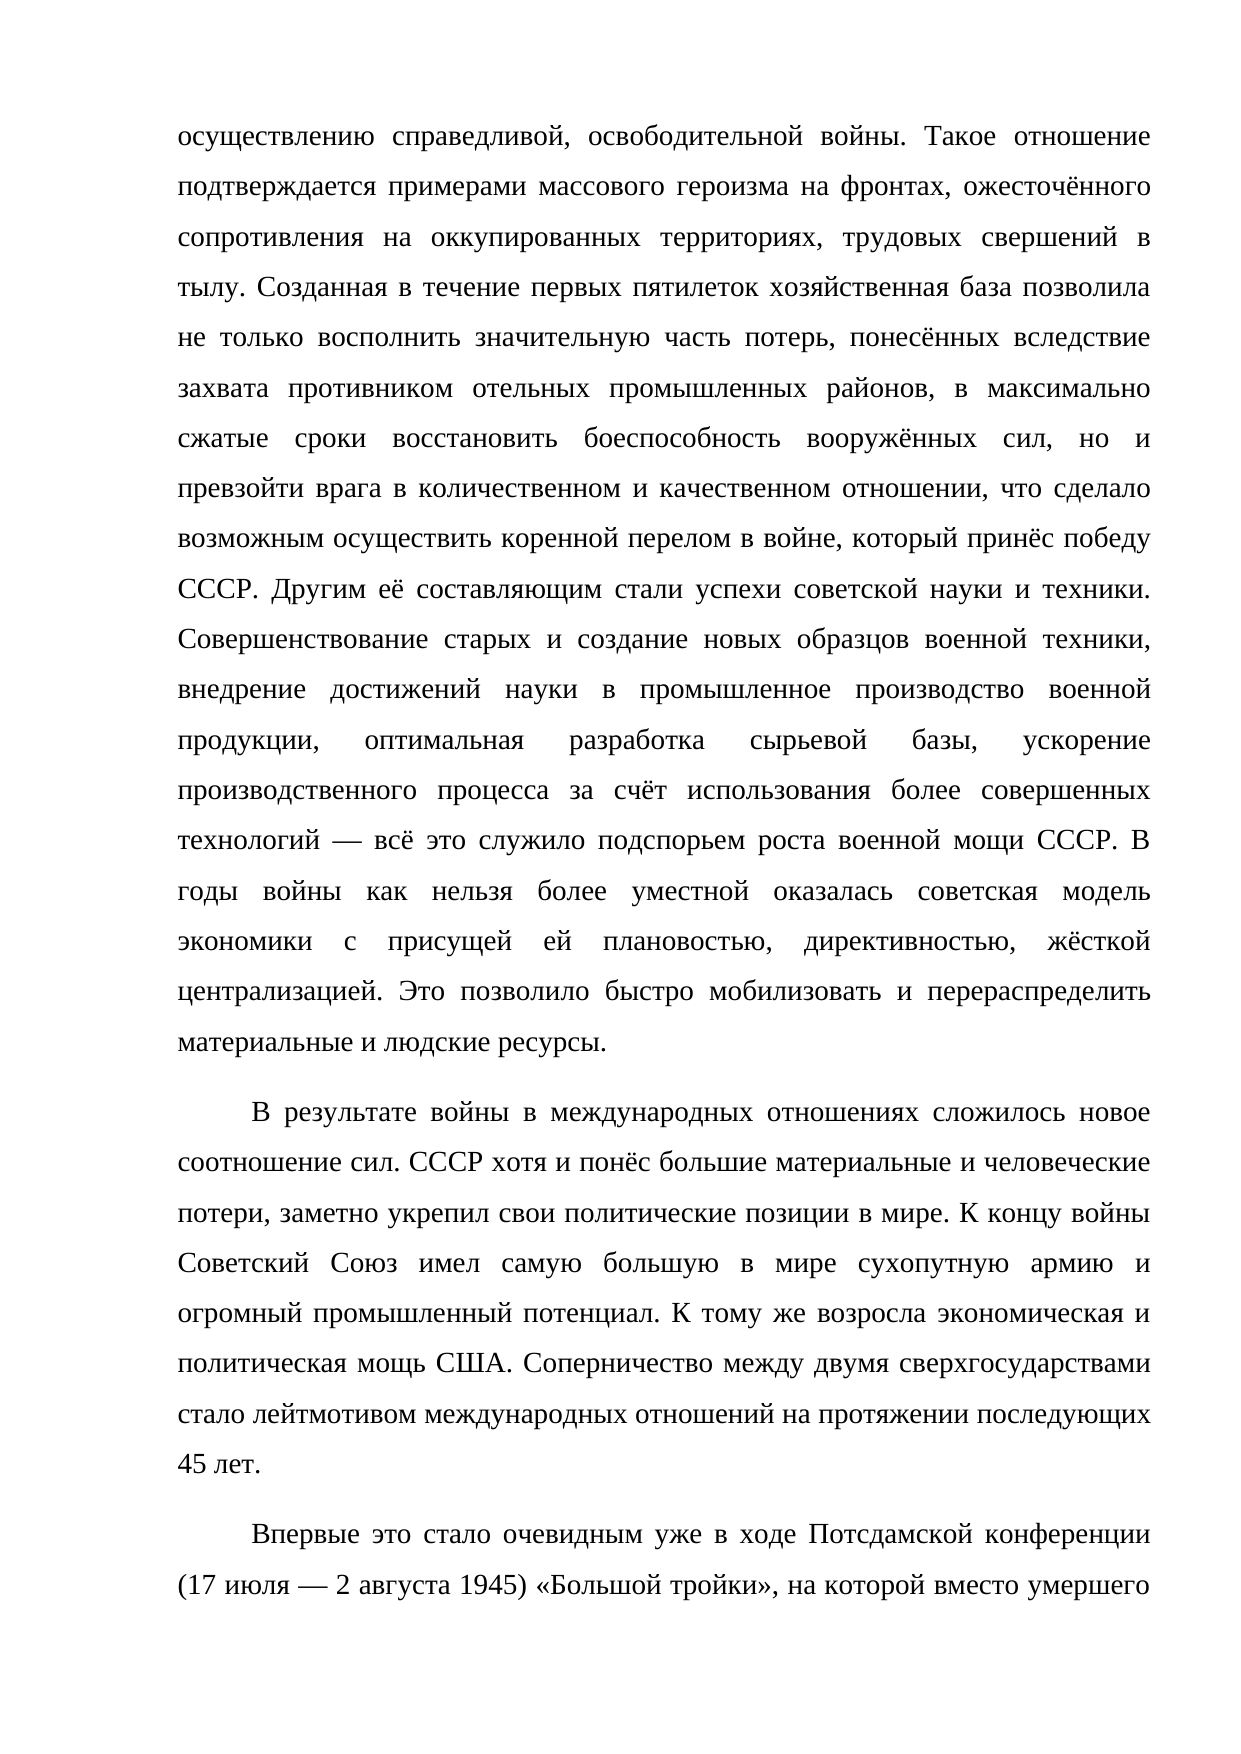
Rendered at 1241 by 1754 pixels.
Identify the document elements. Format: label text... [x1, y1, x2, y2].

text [177, 1517, 1152, 1600]
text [177, 118, 1152, 1057]
text В результате войны в международных отношениях сложилось новое соотношение сил. СССР хотя и понёс большие материальные и человеческие потери, заметно укрепил свои политические позиции в мире. К концу войны Советский Союз имел самую большую в мире сухопутную армию и огромный промышленный потенциал. К тому же возросла экономическая и политическая мощь США. Соперничество между двумя сверхгосударствами стало лейтмотивом международных отношений на протяжении последующих 45 лет. [177, 1094, 1152, 1480]
